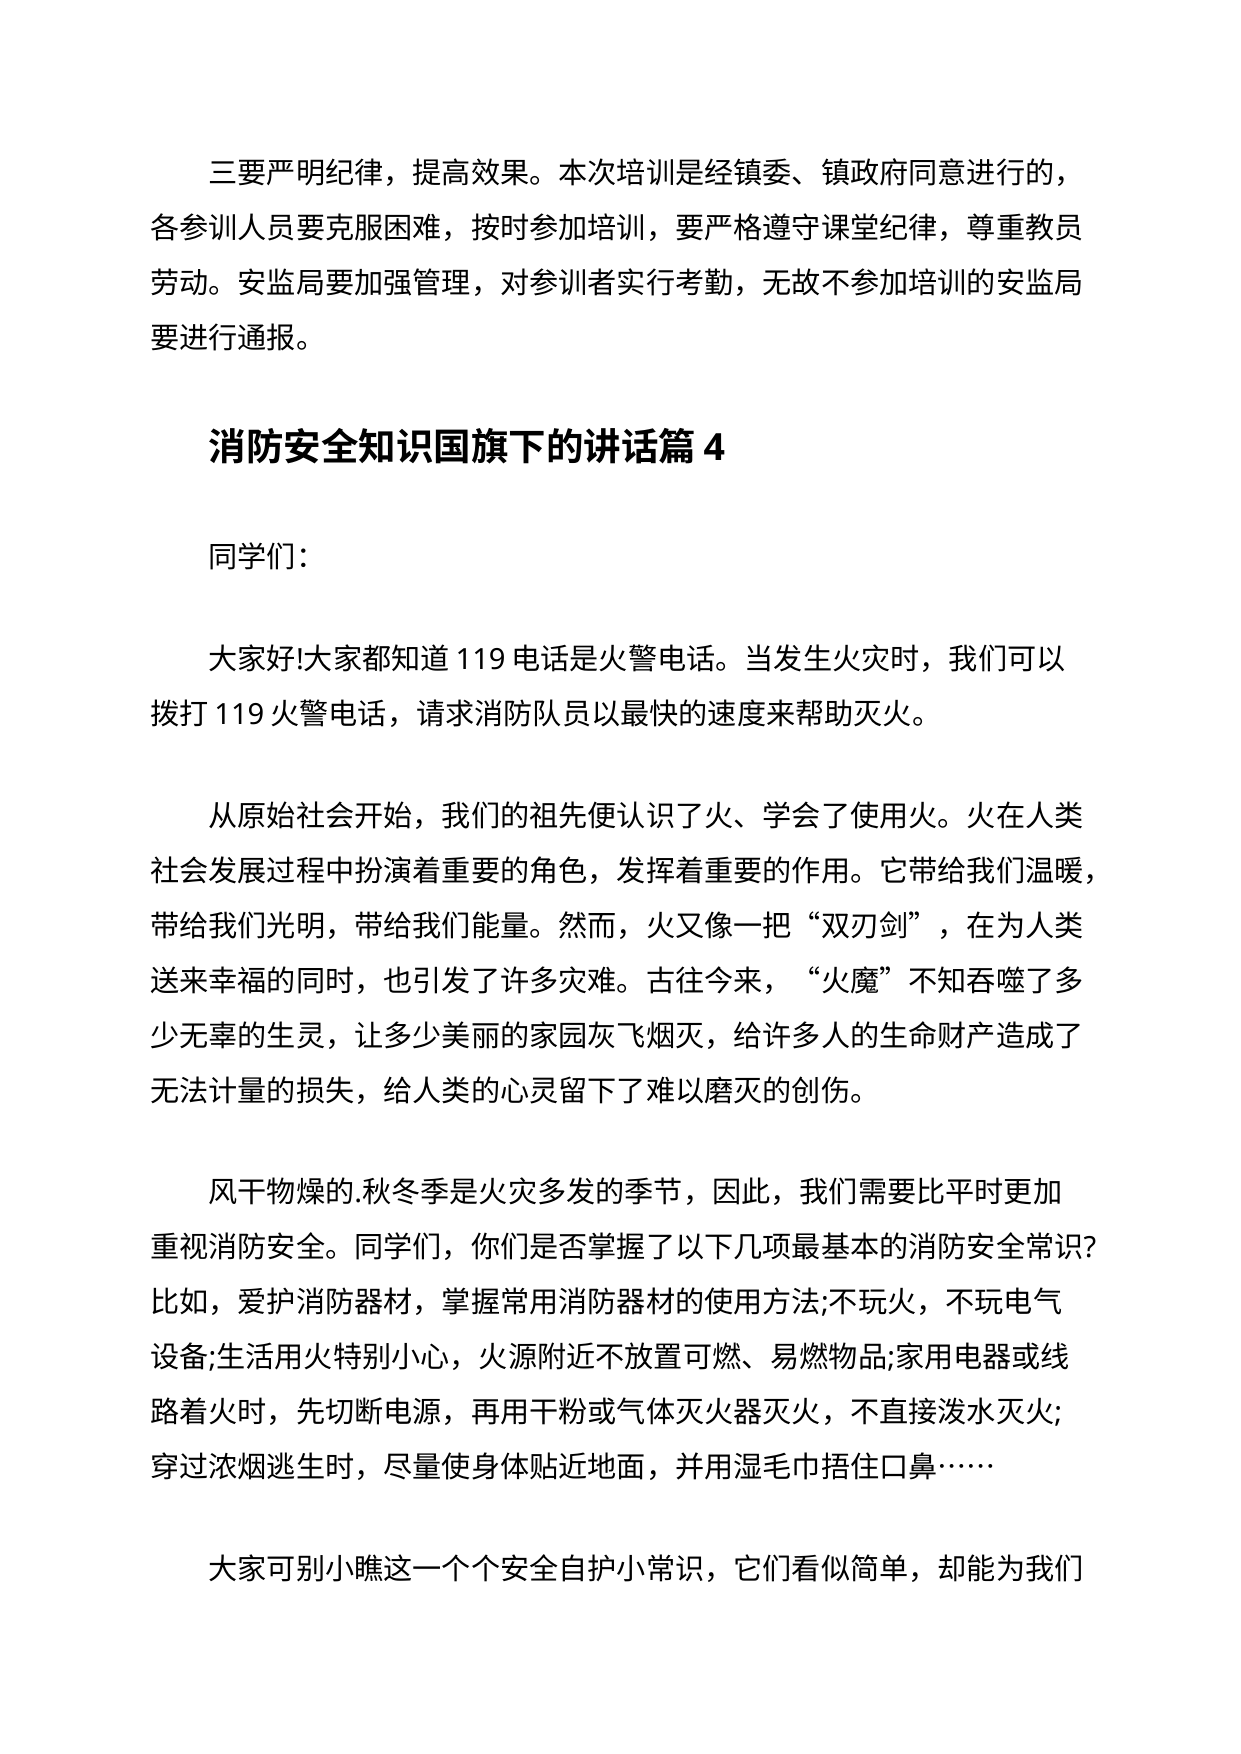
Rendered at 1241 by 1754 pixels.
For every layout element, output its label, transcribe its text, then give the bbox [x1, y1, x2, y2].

text 同学们： [150, 534, 1090, 576]
text 三要严明纪律，提高效果。本次培训是经镇委、镇政府同意进行的，各参训人员要克服困难，按时参加培训，要严格遵守课堂纪律，尊重教员劳动。安监局要加强管理，对参训者实行考勤，无故不参加培训的安监局要进行通报。 [150, 150, 1090, 357]
text 大家好!大家都知道119电话是火警电话。当发生火灾时，我们可以拨打119火警电话，请求消防队员以最快的速度来帮助灭火。 [150, 636, 1090, 733]
text 消防安全知识国旗下的讲话篇4 [150, 416, 1090, 471]
text 风干物燥的.秋冬季是火灾多发的季节，因此，我们需要比平时更加重视消防安全。同学们，你们是否掌握了以下几项最基本的消防安全常识?比如，爱护消防器材，掌握常用消防器材的使用方法;不玩火，不玩电气设备;生活用火特别小心，火源附近不放置可燃、易燃物品;家用电器或线路着火时，先切断电源，再用干粉或气体灭火器灭火，不直接泼水灭火;穿过浓烟逃生时，尽量使身体贴近地面，并用湿毛巾捂住口鼻…… [150, 1169, 1090, 1486]
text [150, 1546, 1090, 1588]
text 从原始社会开始，我们的祖先便认识了火、学会了使用火。火在人类社会发展过程中扮演着重要的角色，发挥着重要的作用。它带给我们温暖，带给我们光明，带给我们能量。然而，火又像一把“双刃剑”，在为人类送来幸福的同时，也引发了许多灾难。古往今来，“火魔”不知吞噬了多少无辜的生灵，让多少美丽的家园灰飞烟灭，给许多人的生命财产造成了无法计量的损失，给人类的心灵留下了难以磨灭的创伤。 [150, 793, 1090, 1109]
